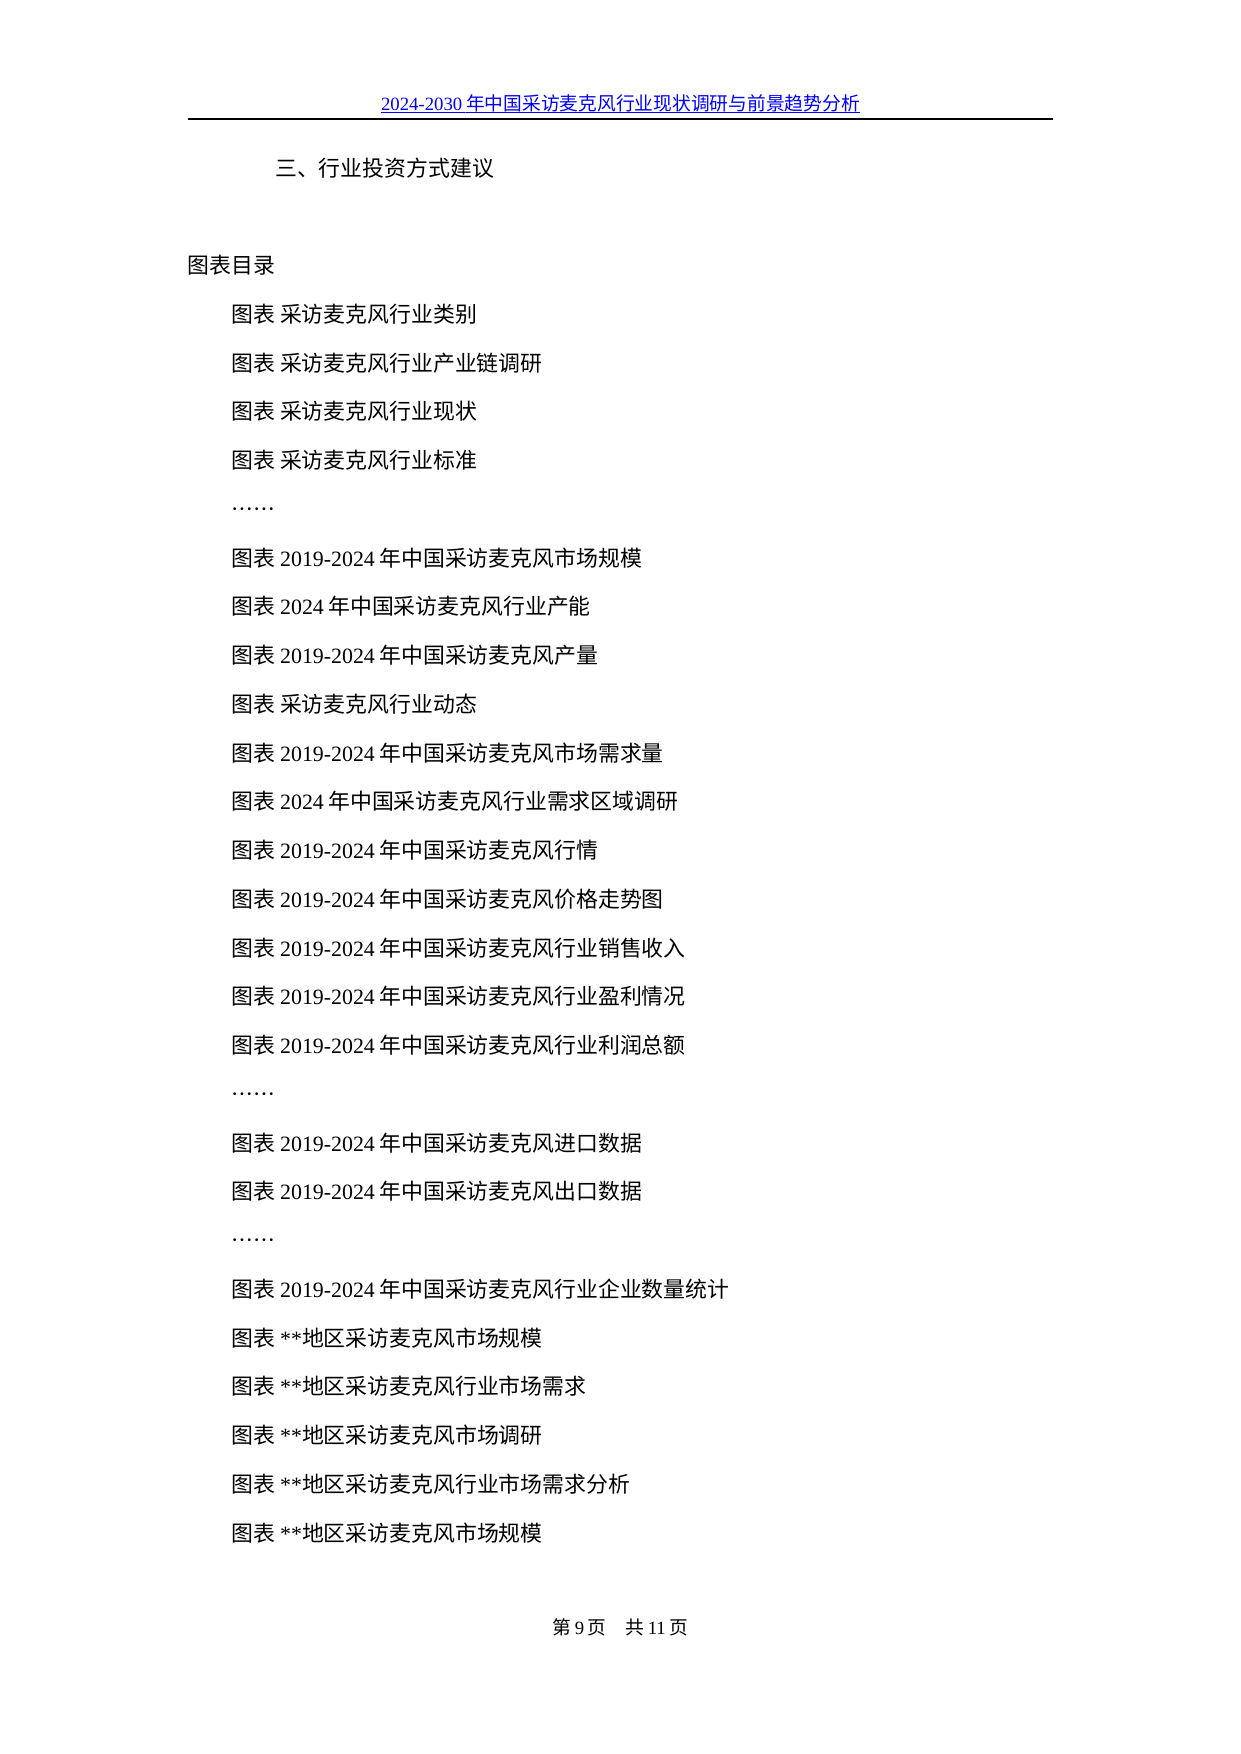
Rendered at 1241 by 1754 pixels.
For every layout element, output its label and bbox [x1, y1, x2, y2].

text [187, 150, 1053, 1548]
